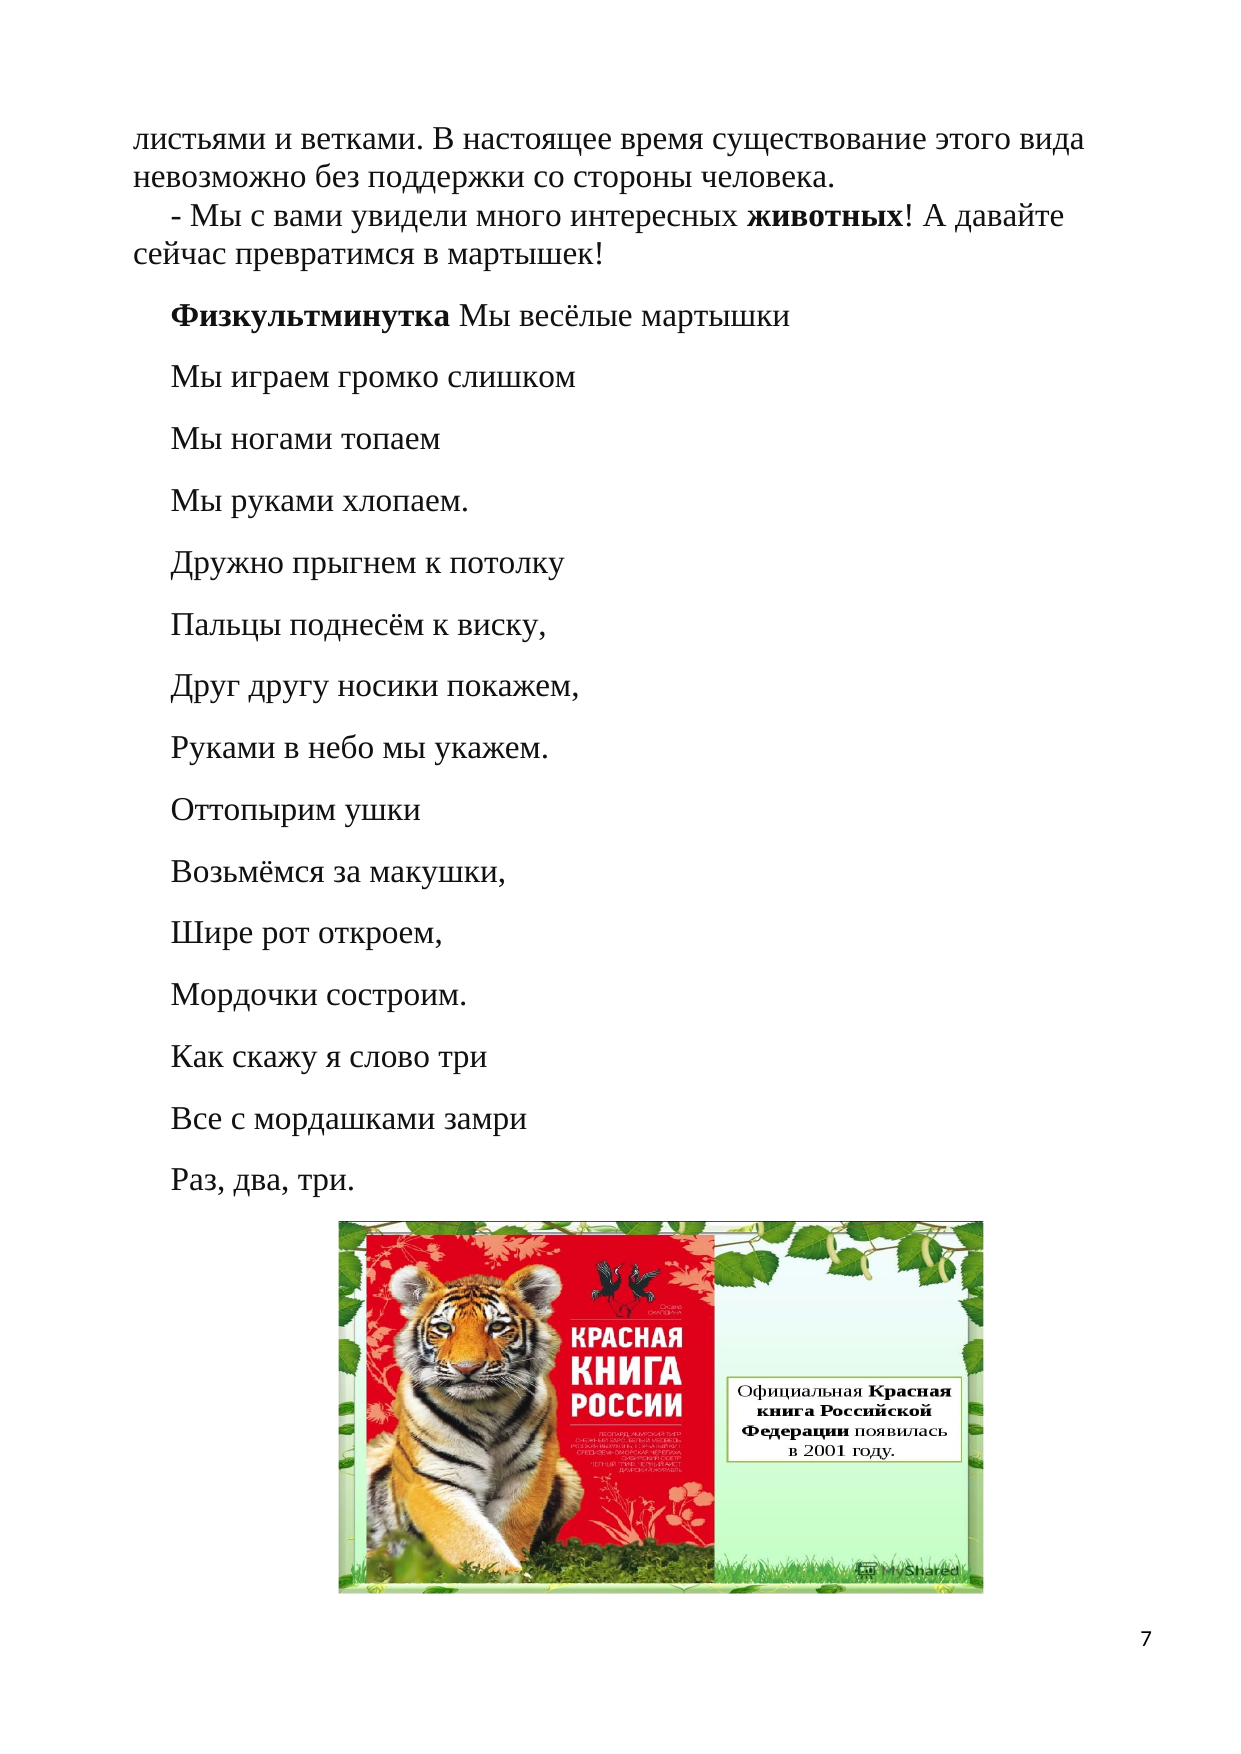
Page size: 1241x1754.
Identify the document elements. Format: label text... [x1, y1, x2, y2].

text Пальцы поднесём к виску, [133, 604, 1152, 642]
text Оттопырим ушки [133, 789, 1152, 827]
text Друг другу носики покажем, [133, 666, 1152, 704]
text Мы руками хлопаем. [133, 480, 1152, 518]
text Руками в небо мы укажем. [133, 727, 1152, 766]
text Мы ногами топаем [133, 418, 1152, 457]
text Мы играем громко слишком [133, 357, 1152, 395]
text - Мы с вами увидели много интересных животных! А давайте сейчас превратимся в мартышек! [133, 195, 1152, 271]
text Шире рот откроем, [133, 913, 1152, 951]
text Как скажу я слово три [133, 1036, 1152, 1074]
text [133, 118, 1152, 195]
text Дружно прыгнем к потолку [133, 542, 1152, 580]
text Возьмёмся за макушки, [133, 851, 1152, 889]
text Физкультминутка Мы весёлые мартышки [133, 295, 1152, 333]
text Мордочки состроим. [133, 974, 1152, 1013]
text Раз, два, три. [133, 1160, 1152, 1198]
picture [338, 1221, 984, 1594]
text Все с мордашками замри [133, 1098, 1152, 1136]
